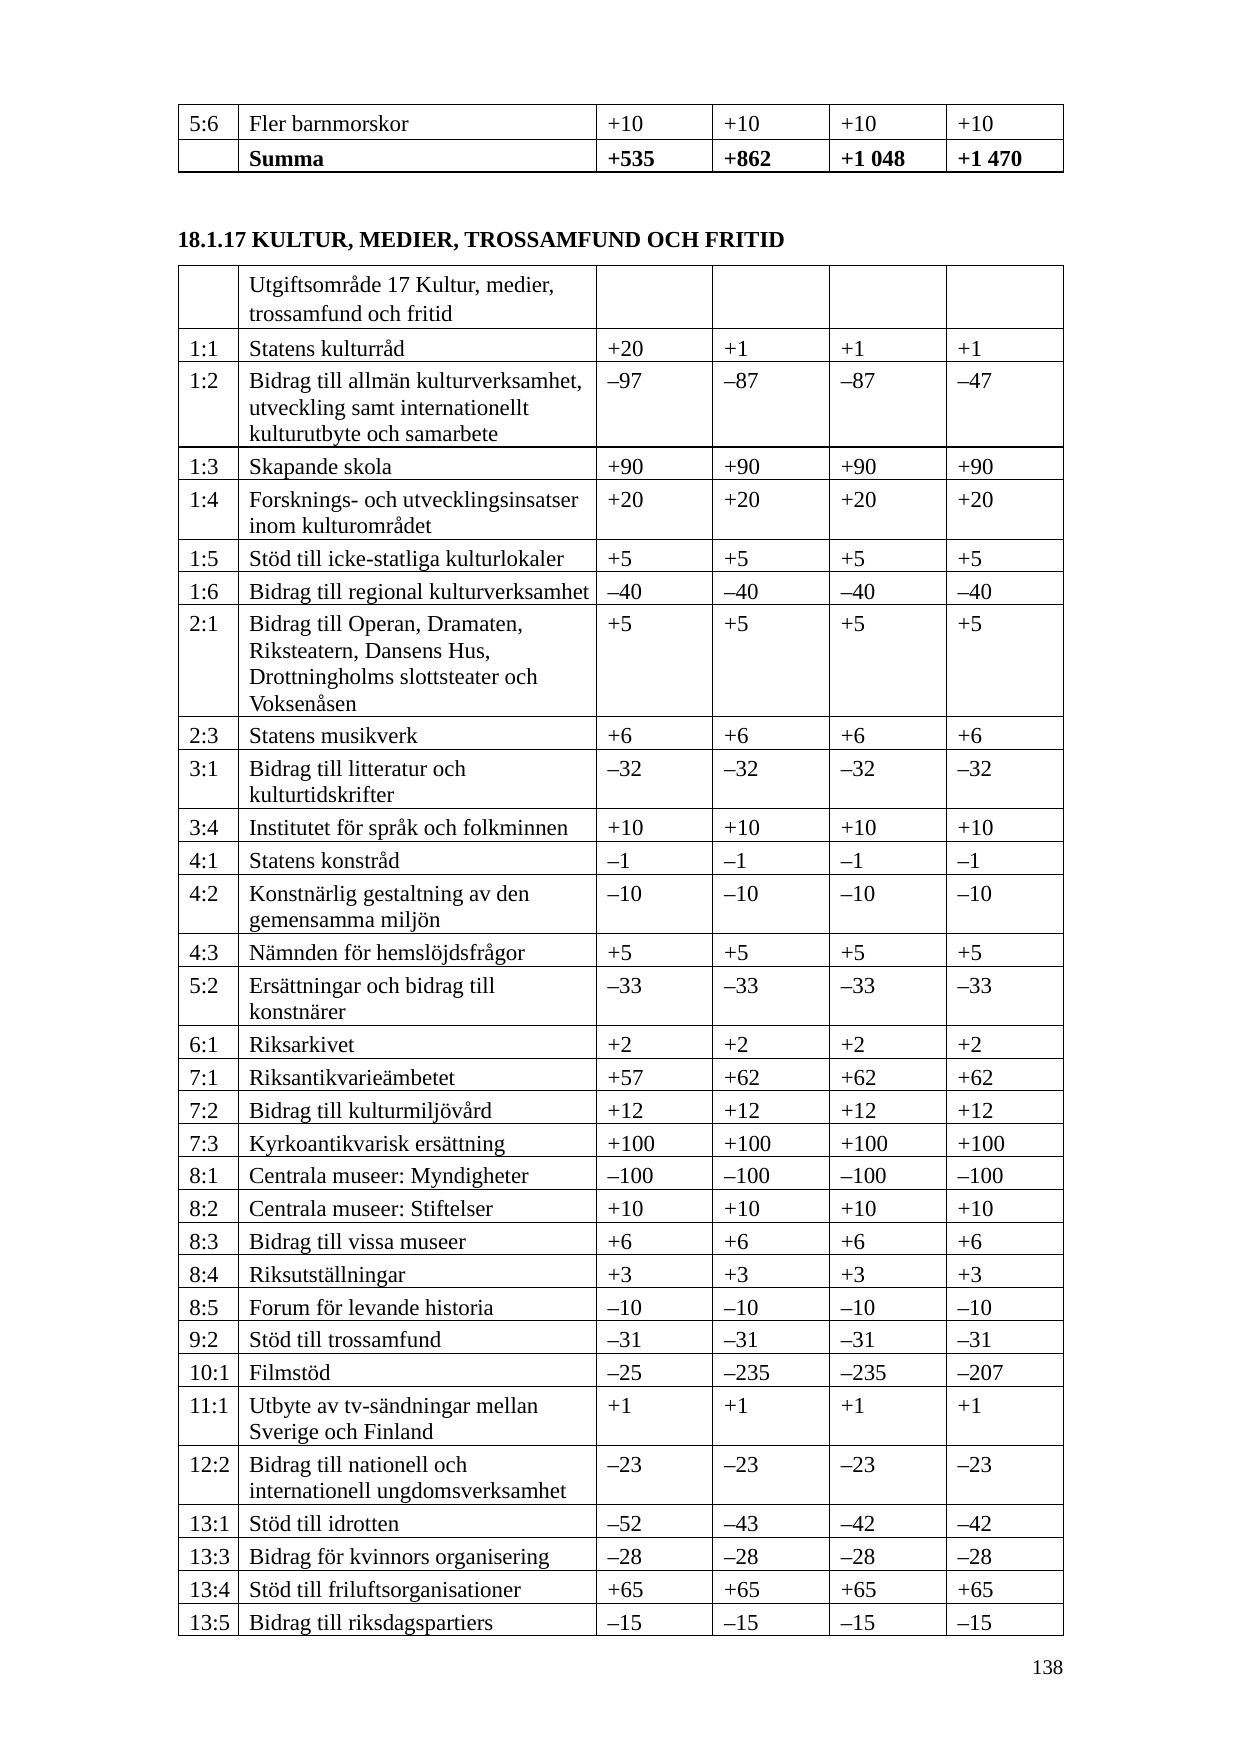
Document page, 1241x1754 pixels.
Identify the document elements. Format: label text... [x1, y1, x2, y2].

table_cell 4:1 [179, 842, 238, 873]
table_cell –32 [830, 750, 946, 808]
table_cell –23 [947, 1446, 1063, 1504]
table_cell –42 [830, 1505, 946, 1537]
table_cell +6 [947, 1223, 1063, 1254]
table_cell Bidrag till vissa museer [239, 1223, 596, 1254]
table_cell +20 [597, 480, 712, 538]
table_cell +6 [597, 717, 712, 749]
table_cell +10 [597, 1190, 712, 1222]
table_cell +10 [597, 105, 712, 139]
table_cell +5 [713, 540, 829, 571]
table_cell –28 [947, 1538, 1063, 1569]
table_cell +1 [713, 329, 829, 361]
table_cell +5 [830, 934, 946, 966]
table_cell –100 [597, 1157, 712, 1189]
table_header Utgiftsområde 17 Kultur, medier, trossamfund och fritid [239, 266, 596, 328]
table_cell +5 [947, 934, 1063, 966]
table_cell 5:2 [179, 967, 238, 1025]
table_cell Centrala museer: Myndigheter [239, 1157, 596, 1189]
table_cell +5 [947, 540, 1063, 571]
table_cell 13:4 [179, 1571, 238, 1602]
table_cell +2 [830, 1026, 946, 1057]
table_cell –235 [830, 1354, 946, 1386]
table_cell Summa [239, 140, 596, 171]
table_cell 8:4 [179, 1255, 238, 1287]
table_cell +12 [830, 1091, 946, 1123]
table_cell –28 [713, 1538, 829, 1569]
table_cell Nämnden för hemslöjdsfrågor [239, 934, 596, 966]
table_cell –47 [947, 362, 1063, 446]
table_cell –40 [947, 572, 1063, 604]
subtitle 18.1.17 KULTUR, MEDIER, TROSSAMFUND OCH FRITID [177, 226, 1063, 252]
table_cell –207 [947, 1354, 1063, 1386]
table_cell Forsknings- och utvecklingsinsatser inom kulturområdet [239, 480, 596, 538]
table_cell +20 [713, 480, 829, 538]
table_cell –25 [597, 1354, 712, 1386]
table_cell 8:5 [179, 1288, 238, 1320]
table_cell –10 [713, 875, 829, 933]
table_cell +62 [947, 1059, 1063, 1090]
table_cell –235 [713, 1354, 829, 1386]
table_cell +1 [830, 1387, 946, 1445]
table_cell +1 [947, 1387, 1063, 1445]
table_cell +10 [597, 809, 712, 841]
table_cell –10 [830, 1288, 946, 1320]
table_cell +3 [713, 1255, 829, 1287]
table_cell 9:2 [179, 1321, 238, 1353]
table_cell +6 [830, 1223, 946, 1254]
table_cell –40 [830, 572, 946, 604]
table_cell –15 [713, 1604, 829, 1635]
table_header [179, 266, 238, 328]
table_cell Statens konstråd [239, 842, 596, 873]
table_cell +65 [830, 1571, 946, 1602]
table_cell +6 [713, 717, 829, 749]
table_cell –28 [597, 1538, 712, 1569]
table_cell +6 [713, 1223, 829, 1254]
table_cell –10 [597, 875, 712, 933]
table_cell +5 [713, 934, 829, 966]
table_cell 8:1 [179, 1157, 238, 1189]
table_cell +2 [713, 1026, 829, 1057]
table_cell Stöd till friluftsorganisationer [239, 1571, 596, 1602]
table_cell +65 [947, 1571, 1063, 1602]
table_cell +3 [830, 1255, 946, 1287]
table_cell +5 [597, 605, 712, 716]
table_cell –33 [830, 967, 946, 1025]
table_cell +100 [947, 1124, 1063, 1156]
table_cell Statens kulturråd [239, 329, 596, 361]
table_cell 1:2 [179, 362, 238, 446]
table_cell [239, 1604, 596, 1635]
table_cell +100 [597, 1124, 712, 1156]
table_cell –23 [713, 1446, 829, 1504]
table_cell –1 [947, 842, 1063, 873]
table_cell +12 [713, 1091, 829, 1123]
table_cell 5:6 [179, 105, 238, 139]
table_cell –32 [597, 750, 712, 808]
table_cell Stöd till idrotten [239, 1505, 596, 1537]
table_cell Konstnärlig gestaltning av den gemensamma miljön [239, 875, 596, 933]
table_cell +20 [597, 329, 712, 361]
table_cell –87 [713, 362, 829, 446]
table_cell +10 [713, 1190, 829, 1222]
table_cell +10 [830, 105, 946, 139]
table_header [830, 266, 946, 328]
table_cell +5 [597, 934, 712, 966]
table_cell 7:3 [179, 1124, 238, 1156]
table_cell 7:1 [179, 1059, 238, 1090]
table_cell +62 [713, 1059, 829, 1090]
table_cell Forum för levande historia [239, 1288, 596, 1320]
table_cell +6 [597, 1223, 712, 1254]
table_cell –1 [597, 842, 712, 873]
table_cell Riksutställningar [239, 1255, 596, 1287]
table_cell Bidrag till litteratur och kulturtidskrifter [239, 750, 596, 808]
table_cell –87 [830, 362, 946, 446]
table_cell –97 [597, 362, 712, 446]
table_cell –31 [947, 1321, 1063, 1353]
table_cell +100 [830, 1124, 946, 1156]
table_cell –1 [830, 842, 946, 873]
table_cell Skapande skola [239, 448, 596, 479]
table_cell –32 [947, 750, 1063, 808]
table_cell +1 [830, 329, 946, 361]
table_cell +62 [830, 1059, 946, 1090]
table_cell 3:4 [179, 809, 238, 841]
table_cell 7:2 [179, 1091, 238, 1123]
table_cell Kyrkoantikvarisk ersättning [239, 1124, 596, 1156]
table_cell Stöd till trossamfund [239, 1321, 596, 1353]
table_cell Ersättningar och bidrag till konstnärer [239, 967, 596, 1025]
table_cell 10:1 [179, 1354, 238, 1386]
table_cell –10 [947, 1288, 1063, 1320]
table_cell +90 [947, 448, 1063, 479]
table_cell +10 [713, 809, 829, 841]
table_cell –100 [713, 1157, 829, 1189]
table_cell Filmstöd [239, 1354, 596, 1386]
table_cell +1 [947, 329, 1063, 361]
table_cell +1 [713, 1387, 829, 1445]
table_cell –10 [830, 875, 946, 933]
table_cell –28 [830, 1538, 946, 1569]
table_cell Bidrag till allmän kulturverksamhet, utveckling samt internationellt kulturutbyte och samarbete [239, 362, 596, 446]
table_cell Bidrag till Operan, Dramaten, Riksteatern, Dansens Hus, Drottningholms slottsteater och Voksenåsen [239, 605, 596, 716]
table_cell +90 [830, 448, 946, 479]
table_cell Institutet för språk och folkminnen [239, 809, 596, 841]
table_cell 1:4 [179, 480, 238, 538]
table_cell +90 [597, 448, 712, 479]
table_cell –15 [947, 1604, 1063, 1635]
table_cell 1:1 [179, 329, 238, 361]
table_cell +100 [713, 1124, 829, 1156]
table_cell Bidrag till kulturmiljövård [239, 1091, 596, 1123]
table_cell –40 [597, 572, 712, 604]
table_cell +57 [597, 1059, 712, 1090]
table_header [947, 266, 1063, 328]
table_cell +1 [597, 1387, 712, 1445]
table_cell +20 [947, 480, 1063, 538]
table_cell –52 [597, 1505, 712, 1537]
table_cell +10 [713, 105, 829, 139]
table_cell –33 [947, 967, 1063, 1025]
table_cell 1:3 [179, 448, 238, 479]
table_cell Stöd till icke-statliga kulturlokaler [239, 540, 596, 571]
table_cell +1 048 [830, 140, 946, 171]
table_header [597, 266, 712, 328]
table_cell 1:6 [179, 572, 238, 604]
table_cell +6 [947, 717, 1063, 749]
table_cell –40 [713, 572, 829, 604]
table_cell 6:1 [179, 1026, 238, 1057]
table_cell +5 [830, 540, 946, 571]
table_cell +862 [713, 140, 829, 171]
table_cell Riksantikvarieämbetet [239, 1059, 596, 1090]
table_cell 1:5 [179, 540, 238, 571]
table_cell Bidrag för kvinnors organisering [239, 1538, 596, 1569]
table_cell 11:1 [179, 1387, 238, 1445]
table_cell +65 [597, 1571, 712, 1602]
table_cell +1 470 [947, 140, 1063, 171]
table_cell +3 [947, 1255, 1063, 1287]
table_cell –10 [713, 1288, 829, 1320]
table_cell +10 [830, 809, 946, 841]
table_cell 8:2 [179, 1190, 238, 1222]
table_cell Centrala museer: Stiftelser [239, 1190, 596, 1222]
table_header [713, 266, 829, 328]
table_cell –31 [597, 1321, 712, 1353]
table_cell [179, 140, 238, 171]
table_cell 13:5 [179, 1604, 238, 1635]
table_cell +5 [830, 605, 946, 716]
table_cell –100 [830, 1157, 946, 1189]
table_cell +5 [947, 605, 1063, 716]
table_cell –15 [830, 1604, 946, 1635]
table_cell –10 [597, 1288, 712, 1320]
table_cell Bidrag till regional kulturverksamhet [239, 572, 596, 604]
table_cell –100 [947, 1157, 1063, 1189]
table_cell –31 [830, 1321, 946, 1353]
table_cell –1 [713, 842, 829, 873]
table_cell +20 [830, 480, 946, 538]
table_cell +10 [947, 105, 1063, 139]
table_cell +5 [713, 605, 829, 716]
table_cell –23 [597, 1446, 712, 1504]
table_cell Fler barnmorskor [239, 105, 596, 139]
table_cell +2 [947, 1026, 1063, 1057]
table_cell 8:3 [179, 1223, 238, 1254]
table_cell +10 [830, 1190, 946, 1222]
table_cell +5 [597, 540, 712, 571]
table_cell –42 [947, 1505, 1063, 1537]
table_cell –15 [597, 1604, 712, 1635]
table_cell –33 [713, 967, 829, 1025]
table_cell –10 [947, 875, 1063, 933]
table_cell –43 [713, 1505, 829, 1537]
table_cell 13:1 [179, 1505, 238, 1537]
table_cell –23 [830, 1446, 946, 1504]
table_cell 4:2 [179, 875, 238, 933]
table_cell 2:3 [179, 717, 238, 749]
table_cell +10 [947, 809, 1063, 841]
table_cell 3:1 [179, 750, 238, 808]
table_cell –33 [597, 967, 712, 1025]
table_cell +10 [947, 1190, 1063, 1222]
table_cell –32 [713, 750, 829, 808]
table_cell +6 [830, 717, 946, 749]
table_cell Statens musikverk [239, 717, 596, 749]
table_cell 2:1 [179, 605, 238, 716]
table_cell –31 [713, 1321, 829, 1353]
table_cell Utbyte av tv-sändningar mellan Sverige och Finland [239, 1387, 596, 1445]
table_cell +12 [947, 1091, 1063, 1123]
table_cell +12 [597, 1091, 712, 1123]
table_cell +2 [597, 1026, 712, 1057]
table_cell Riksarkivet [239, 1026, 596, 1057]
table_cell 4:3 [179, 934, 238, 966]
table_cell 12:2 [179, 1446, 238, 1504]
table_cell Bidrag till nationell och internationell ungdomsverksamhet [239, 1446, 596, 1504]
table_cell +90 [713, 448, 829, 479]
table_cell +535 [597, 140, 712, 171]
table_cell +3 [597, 1255, 712, 1287]
table_cell 13:3 [179, 1538, 238, 1569]
table_cell +65 [713, 1571, 829, 1602]
